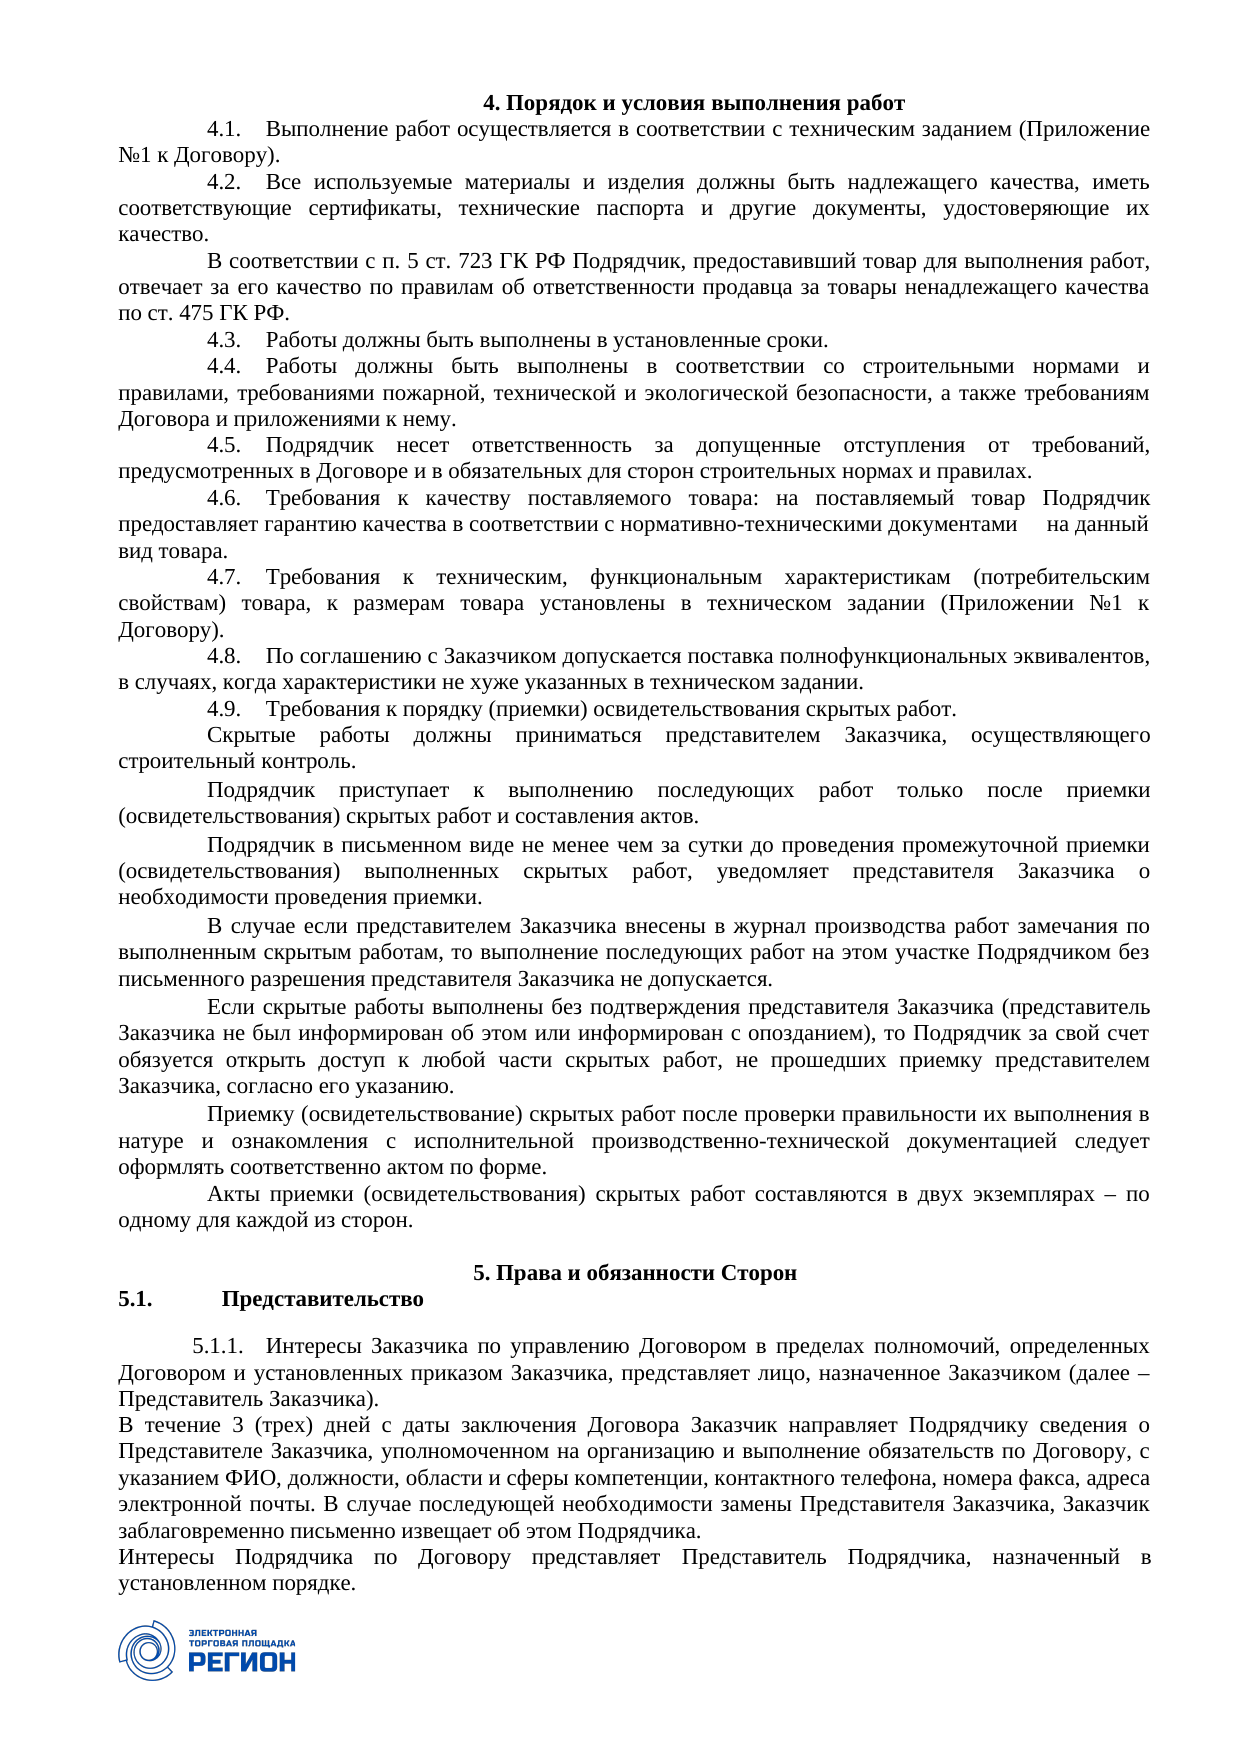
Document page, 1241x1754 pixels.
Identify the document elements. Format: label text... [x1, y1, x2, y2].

text Если скрытые работы выполнены без подтверждения представителя Заказчика (представитель Заказчика не был информирован об этом или информирован с опозданием), то Подрядчик за свой счет обязуется открыть доступ к любой части скрытых работ, не прошедших приемку представителем Заказчика, согласно его указанию. [118, 993, 1152, 1098]
list Выполнение работ осуществляется в соответствии с техническим заданием (Приложение №1 к Договору). [118, 115, 1152, 168]
list Работы должны быть выполнены в соответствии со строительными нормами и правилами, требованиями пожарной, технической и экологической безопасности, а также требованиям Договора и приложениями к нему. [118, 352, 1152, 431]
text Подрядчик приступает к выполнению последующих работ только после приемки (освидетельствования) скрытых работ и составления актов. [118, 776, 1152, 829]
list Все используемые материалы и изделия должны быть надлежащего качества, иметь соответствующие сертификаты, технические паспорта и другие документы, удостоверяющие их качество. [118, 168, 1152, 247]
list Представительство [118, 1285, 1152, 1311]
text Приемку (освидетельствование) скрытых работ после проверки правильности их выполнения в натуре и ознакомления с исполнительной производственно-технической документацией следует оформлять соответственно актом по форме. [118, 1101, 1152, 1179]
list Требования к порядку (приемки) освидетельствования скрытых работ. [118, 695, 1152, 721]
list Подрядчик несет ответственность за допущенные отступления от требований, предусмотренных в Договоре и в обязательных для сторон строительных нормах и правилах. [118, 431, 1152, 484]
text Интересы Подрядчика по Договору представляет Представитель Подрядчика, назначенный в установленном порядке. [118, 1543, 1152, 1596]
text Подрядчик в письменном виде не менее чем за сутки до проведения промежуточной приемки (освидетельствования) выполненных скрытых работ, уведомляет представителя Заказчика о необходимости проведения приемки. [118, 831, 1152, 910]
text В соответствии с п. 5 ст. 723 ГК РФ Подрядчик, предоставивший товар для выполнения работ, отвечает за его качество по правилам об ответственности продавца за товары ненадлежащего качества по ст. 475 ГК РФ. [118, 247, 1152, 326]
list Работы должны быть выполнены в установленные сроки. [118, 326, 1152, 352]
text 5. Права и обязанности Сторон [118, 1259, 1152, 1285]
list Требования к качеству поставляемого товара: на поставляемый товар Подрядчик предоставляет гарантию качества в соответствии с нормативно-техническими документами на данный вид товара. [118, 484, 1152, 563]
text 4. Порядок и условия выполнения работ [118, 89, 1181, 115]
text Скрытые работы должны приниматься представителем Заказчика, осуществляющего строительный контроль. [118, 721, 1152, 774]
list По соглашению с Заказчиком допускается поставка полнофункциональных эквивалентов, в случаях, когда характеристики не хуже указанных в техническом задании. [118, 642, 1152, 695]
picture [118, 1620, 296, 1681]
text Акты приемки (освидетельствования) скрытых работ составляются в двух экземплярах – по одному для каждой из сторон. [118, 1179, 1152, 1232]
list Требования к техническим, функциональным характеристикам (потребительским свойствам) товара, к размерам товара установлены в техническом задании (Приложении №1 к Договору). [118, 563, 1152, 642]
list Интересы Заказчика по управлению Договором в пределах полномочий, определенных Договором и установленных приказом Заказчика, представляет лицо, назначенное Заказчиком (далее – Представитель Заказчика). [118, 1332, 1152, 1411]
text В течение 3 (трех) дней с даты заключения Договора Заказчик направляет Подрядчику сведения о Представителе Заказчика, уполномоченном на организацию и выполнение обязательств по Договору, с указанием ФИО, должности, области и сферы компетенции, контактного телефона, номера факса, адреса электронной почты. В случае последующей необходимости замены Представителя Заказчика, Заказчик заблаговременно письменно извещает об этом Подрядчика. [118, 1411, 1152, 1543]
text В случае если представителем Заказчика внесены в журнал производства работ замечания по выполненным скрытым работам, то выполнение последующих работ на этом участке Подрядчиком без письменного разрешения представителя Заказчика не допускается. [118, 912, 1152, 991]
